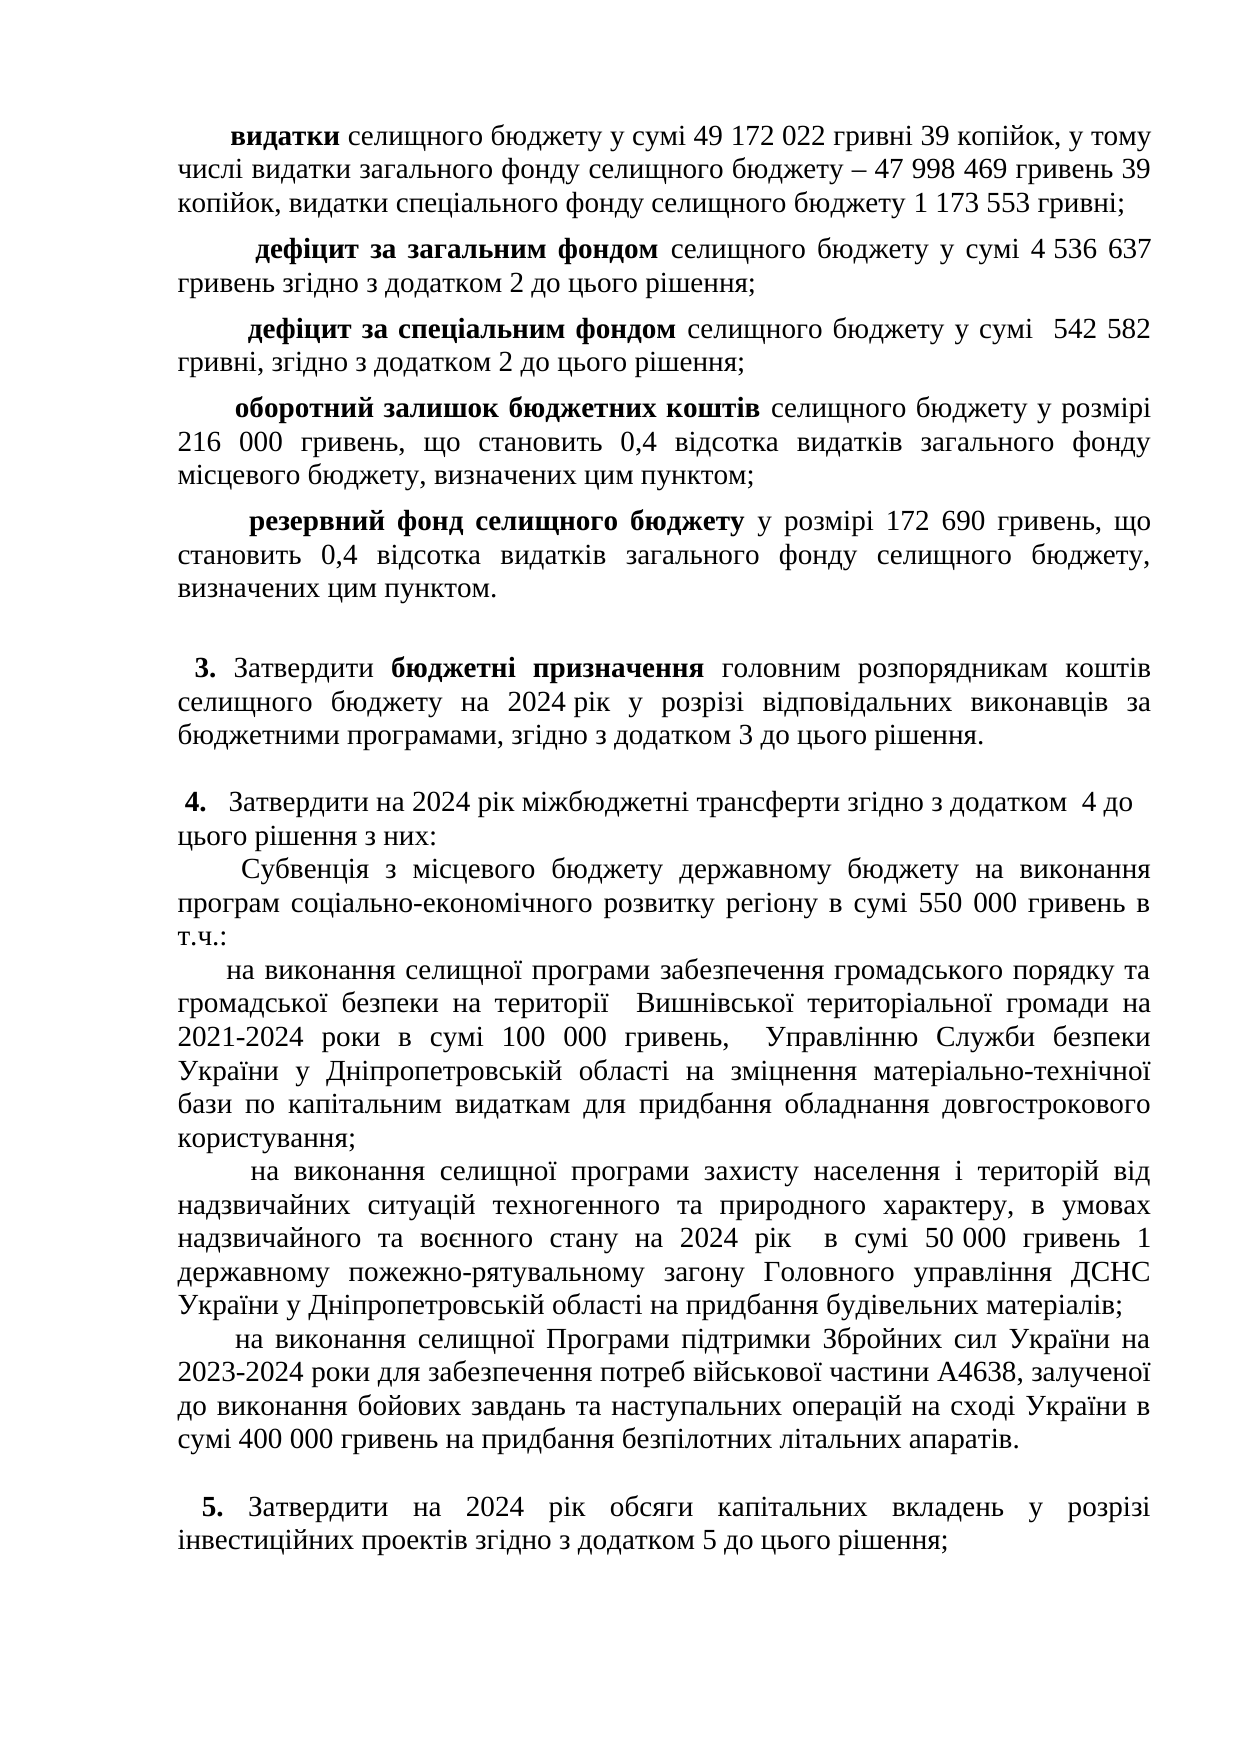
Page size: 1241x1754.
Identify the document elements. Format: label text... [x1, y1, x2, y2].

text резервний фонд селищного бюджету у розмірі 172 690 гривень, що становить 0,4 відсотка видатків загального фонду селищного бюджету, визначених цим пунктом. [177, 503, 1152, 604]
text оборотний залишок бюджетних коштів селищного бюджету у розмірі 216 000 гривень, що становить 0,4 відсотка видатків загального фонду місцевого бюджету, визначених цим пунктом; [177, 390, 1152, 491]
text 5. Затвердити на 2024 рік обсяги капітальних вкладень у розрізі інвестиційних проектів згідно з додатком 5 до цього рішення; [177, 1489, 1152, 1556]
text на виконання селищної Програми підтримки Збройних сил України на 2023-2024 роки для забезпечення потреб військової частини А4638, залученої до виконання бойових завдань та наступальних операцій на сході України в сумі 400 000 гривень на придбання безпілотних літальних апаратів. [177, 1321, 1152, 1455]
text на виконання селищної програми забезпечення громадського порядку та громадської безпеки на території Вишнівської територіальної громади на 2021-2024 роки в сумі 100 000 гривень, Управлінню Служби безпеки України у Дніпропетровській області на зміцнення матеріально-технічної бази по капітальним видаткам для придбання обладнання довгострокового користування; [177, 952, 1152, 1153]
text дефіцит за загальним фондом селищного бюджету у сумі 4 536 637 гривень згідно з додатком 2 до цього рішення; [177, 231, 1152, 298]
text видатки селищного бюджету у сумі 49 172 022 гривні 39 копійок, у тому числі видатки загального фонду селищного бюджету – 47 998 469 гривень 39 копійок, видатки спеціального фонду селищного бюджету 1 173 553 гривні; [177, 118, 1152, 219]
text дефіцит за спеціальним фондом селищного бюджету у сумі 542 582 гривні, згідно з додатком 2 до цього рішення; [177, 311, 1152, 378]
text 4. Затвердити на 2024 рік міжбюджетні трансферти згідно з додатком 4 до цього рішення з них: [177, 784, 1152, 851]
text на виконання селищної програми захисту населення і територій від надзвичайних ситуацій техногенного та природного характеру, в умовах надзвичайного та воєнного стану на 2024 рік в сумі 50 000 гривень 1 державному пожежно-рятувальному загону Головного управління ДСНС України у Дніпропетровській області на придбання будівельних матеріалів; [177, 1153, 1152, 1321]
text Субвенція з місцевого бюджету державному бюджету на виконання програм соціально-економічного розвитку регіону в сумі 550 000 гривень в т.ч.: [177, 851, 1152, 952]
text 3. Затвердити бюджетні призначення головним розпорядникам коштів селищного бюджету на 2024 рік у розрізі відповідальних виконавців за бюджетними програмами, згідно з додатком 3 до цього рішення. [177, 650, 1152, 751]
